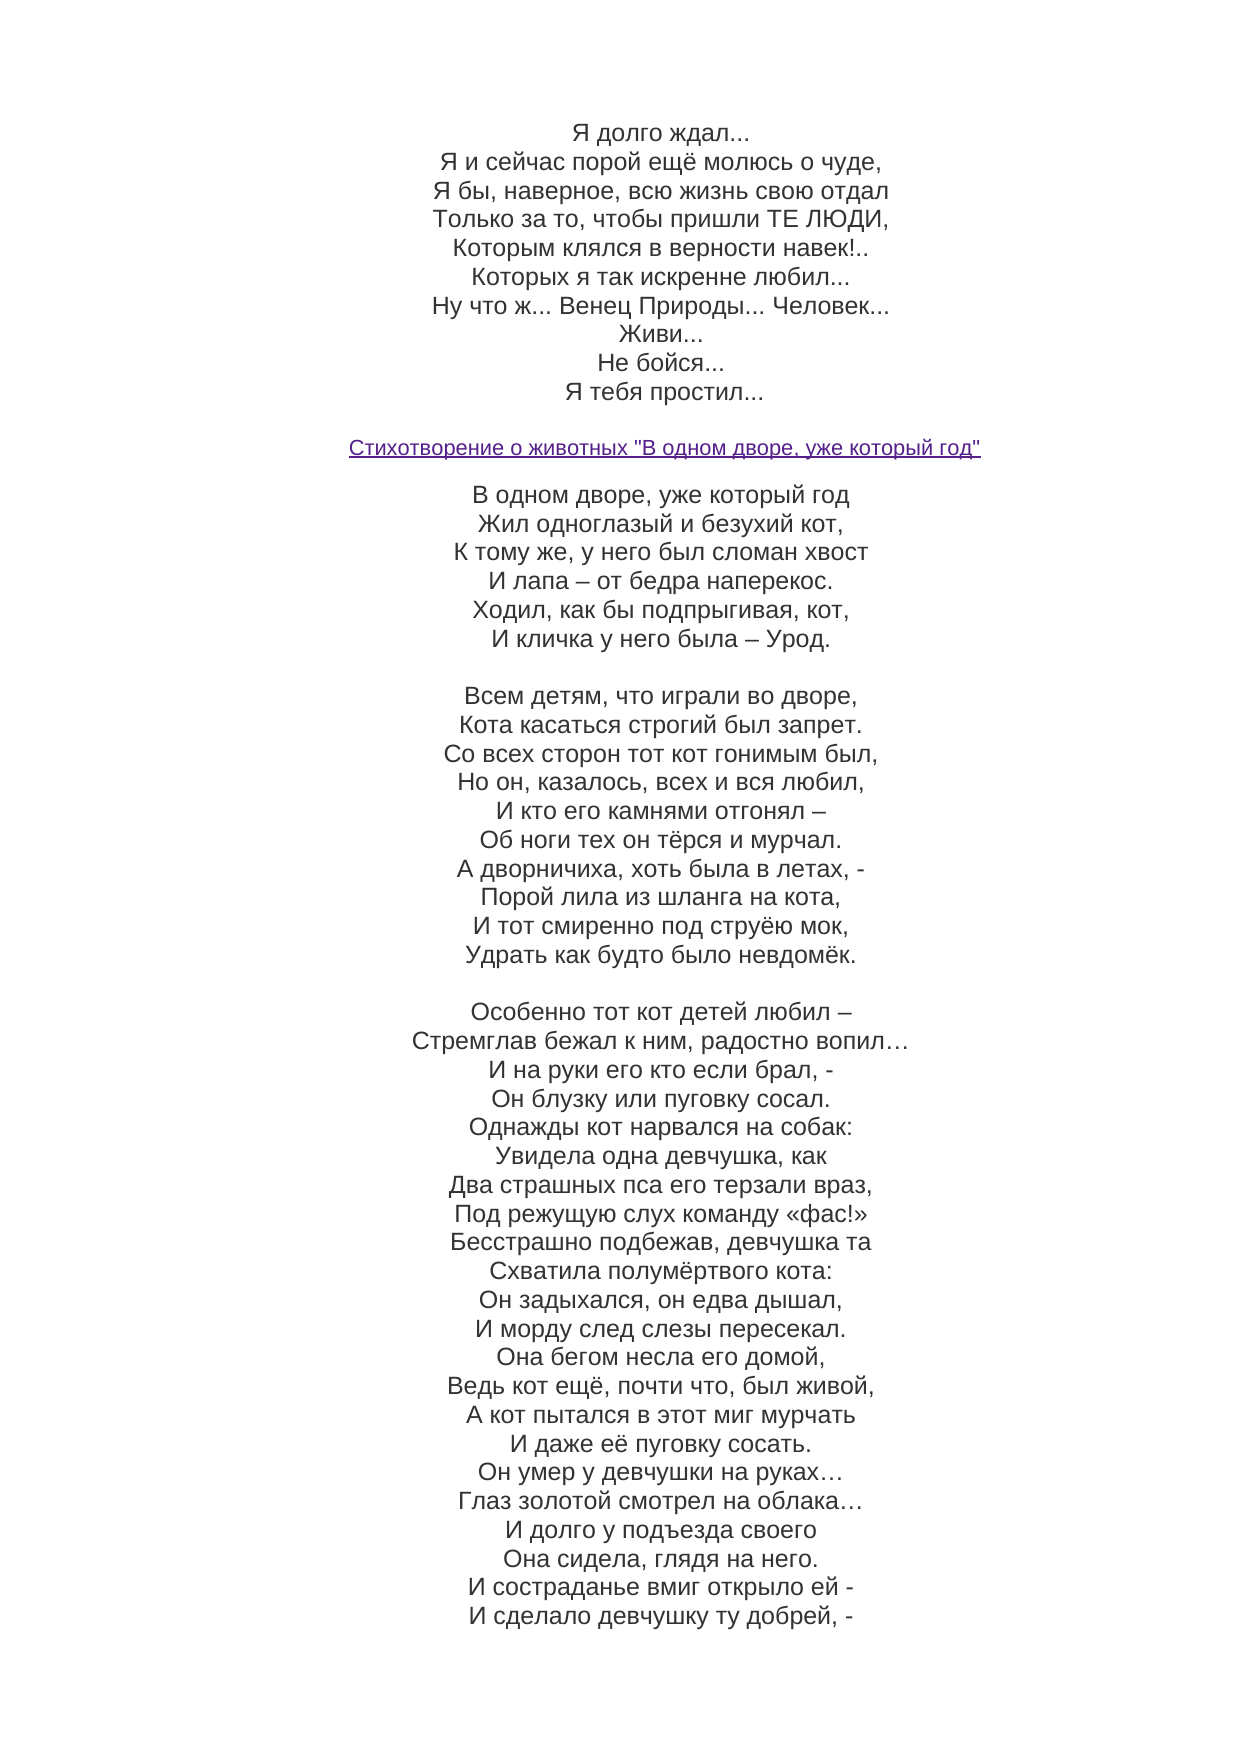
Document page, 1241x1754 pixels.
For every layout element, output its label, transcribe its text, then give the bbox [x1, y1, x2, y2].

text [177, 118, 1152, 406]
text Стихотворение о животных "В одном дворе, уже который год" [177, 434, 1152, 459]
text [177, 480, 1152, 1630]
